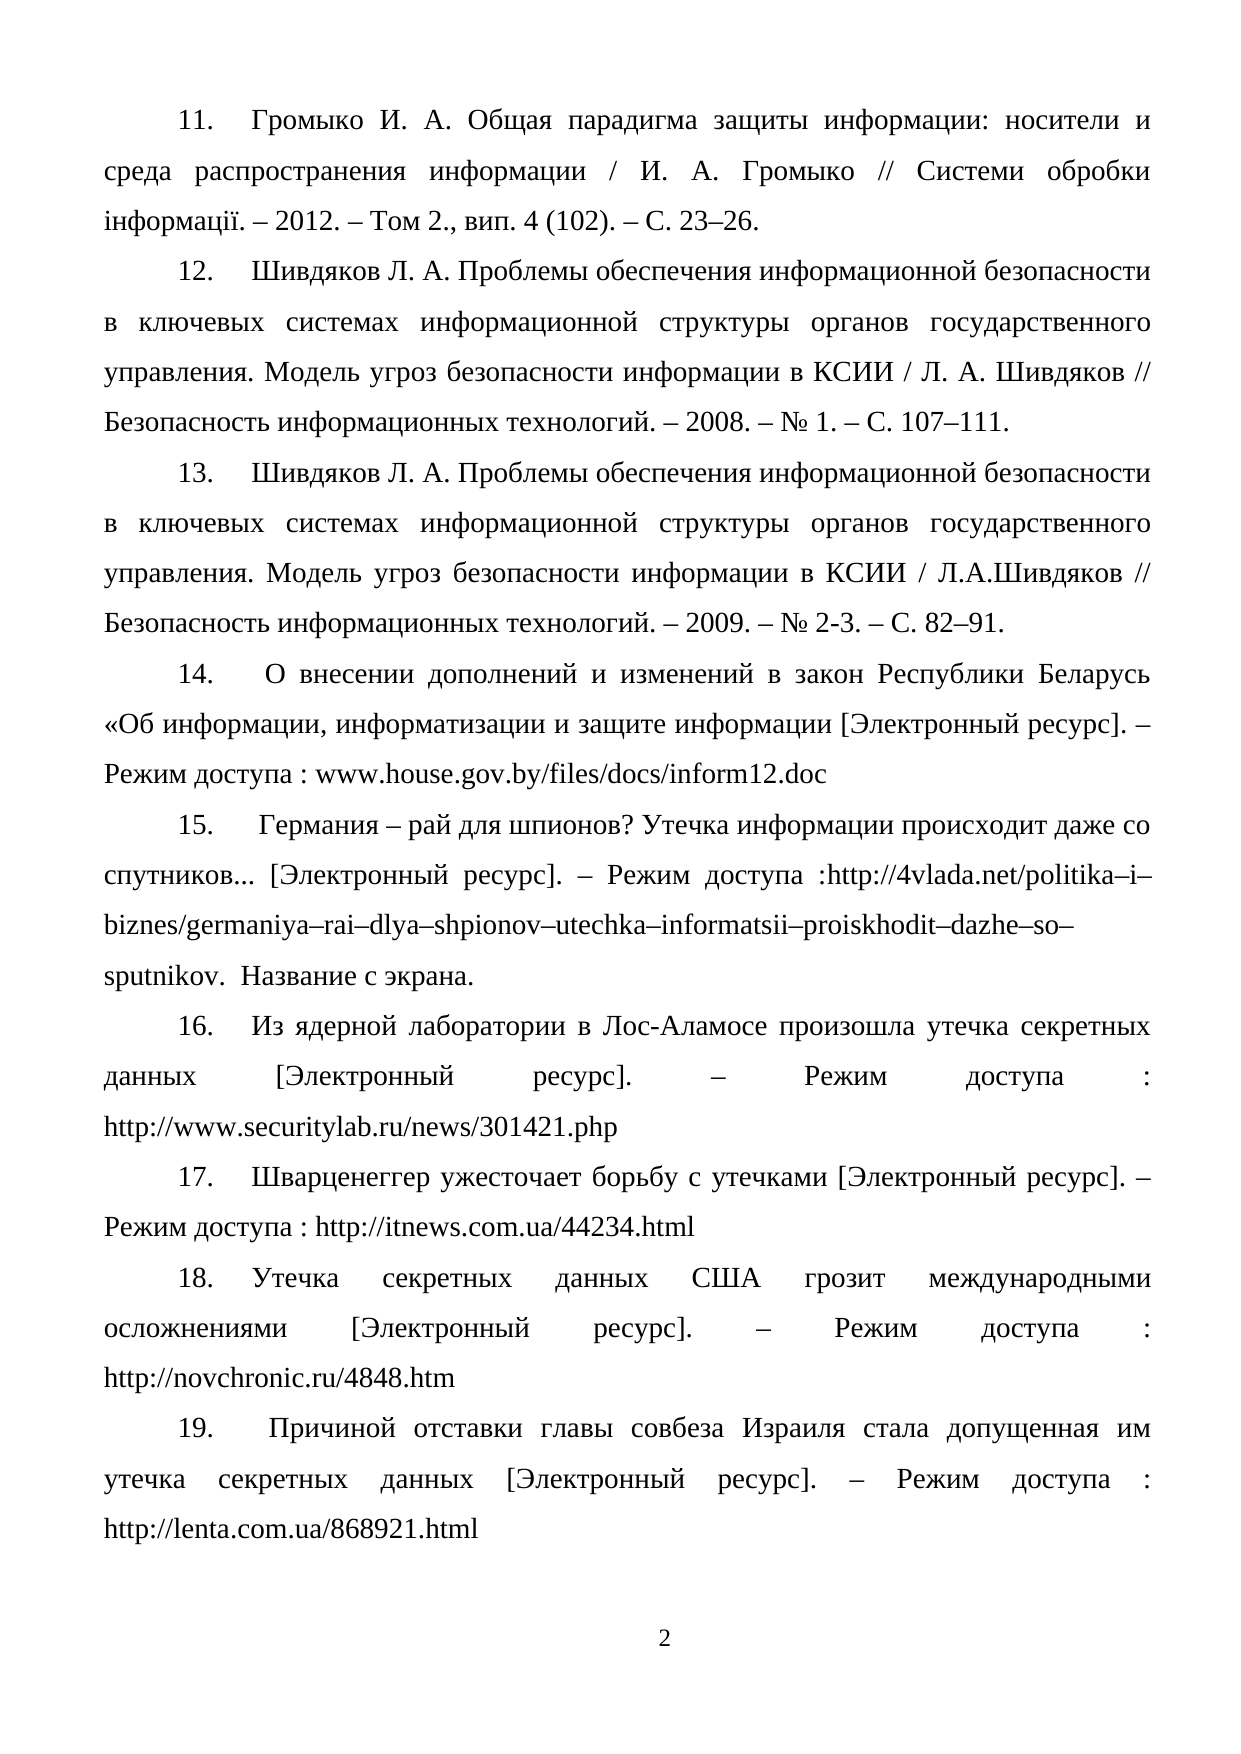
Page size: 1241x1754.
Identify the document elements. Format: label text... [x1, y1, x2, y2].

text 11. Громыко И. А. Общая парадигма защиты информации: носители и среда распространения информации / И. А. Громыко // Системи обробки інформації. – 2012. – Том 2., вип. 4 (102). – С. 23–26. [103, 102, 1152, 237]
text 15. Германия – рай для шпионов? Утечка информации происходит даже со спутников... [Электронный ресурс]. – Режим доступа :http://4vlada.net/politika–i– biznes/germaniya–rai–dlya–shpionov–utechka–informatsii–proiskhodit–dazhe–so–sputnikov. Название с экрана. [103, 807, 1152, 991]
text 13. Шивдяков Л. А. Проблемы обеспечения информационной безопасности в ключевых системах информационной структуры органов государственного управления. Модель угроз безопасности информации в КСИИ / Л.А.Шивдяков // Безопасность информационных технологий. – 2009. – № 2-3. – С. 82–91. [103, 455, 1152, 639]
text 12. Шивдяков Л. А. Проблемы обеспечения информационной безопасности в ключевых системах информационной структуры органов государственного управления. Модель угроз безопасности информации в КСИИ / Л. А. Шивдяков // Безопасность информационных технологий. – 2008. – № 1. – С. 107–111. [103, 253, 1152, 438]
text 14. О внесении дополнений и изменений в закон Республики Беларусь «Об информации, информатизации и защите информации [Электронный ресурс]. – Режим доступа : www.house.gov.by/files/docs/inform12.doc [103, 656, 1152, 790]
text 17. Шварценеггер ужесточает борьбу с утечками [Электронный ресурс]. – Режим доступа : http://itnews.com.ua/44234.html [103, 1159, 1152, 1243]
text 16. Из ядерной лаборатории в Лос-Аламосе произошла утечка секретных данных [Электронный ресурс]. – Режим доступа : http://www.securitylab.ru/news/301421.php [103, 1008, 1152, 1142]
text 18. Утечка секретных данных США грозит международными осложнениями [Электронный ресурс]. – Режим доступа : http://novchronic.ru/4848.htm [103, 1260, 1152, 1394]
text 19. Причиной отставки главы совбеза Израиля стала допущенная им утечка секретных данных [Электронный ресурс]. – Режим доступа : http://lenta.com.ua/868921.html [103, 1411, 1152, 1545]
